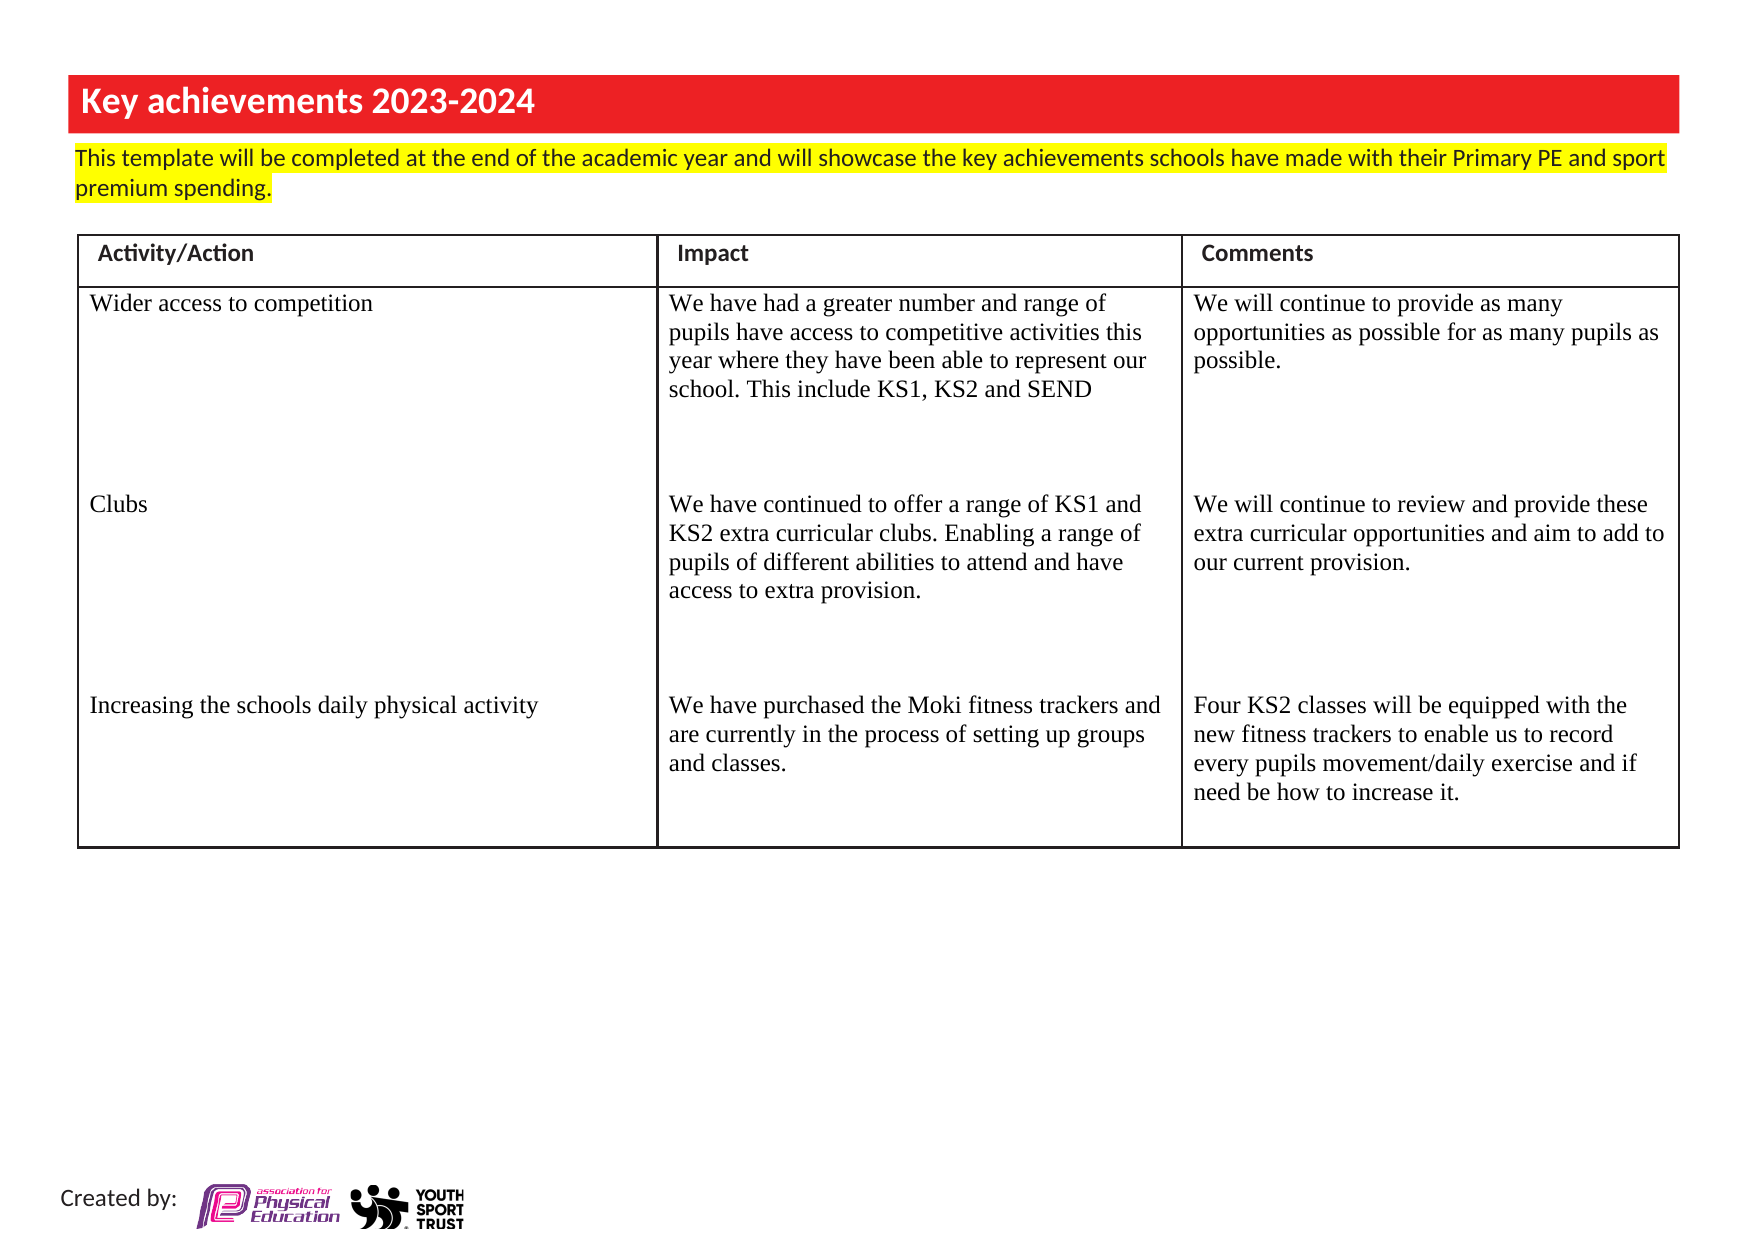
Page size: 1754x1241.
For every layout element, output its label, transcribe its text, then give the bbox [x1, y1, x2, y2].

table_cell Wider access to competition Clubs Increasing the schools daily physical activity [79, 288, 656, 846]
table_header Impact [659, 236, 1181, 286]
picture [350, 1185, 464, 1229]
table_header Activity/Action [79, 236, 656, 286]
text This template will be completed at the end of the academic year and will showcase the key achievements schools have made with their Primary PE and sport premium spending. [272, 143, 1693, 203]
picture [196, 1184, 340, 1229]
table_header Comments [1183, 236, 1678, 286]
table_cell We have had a greater number and range of pupils have access to competitive activities this year where they have been able to represent our school. This include KS1, KS2 and SEND We have continued to offer a range of KS1 and KS2 extra curricular clubs. Enabling a range of pupils of different abilities to attend and have access to extra provision. We have purchased the Moki fitness trackers and are currently in the process of setting up groups and classes. [659, 288, 1181, 846]
table_cell We will continue to provide as many opportunities as possible for as many pupils as possible. We will continue to review and provide these extra curricular opportunities and aim to add to our current provision. Four KS2 classes will be equipped with the new fitness trackers to enable us to record every pupils movement/daily exercise and if need be how to increase it. [1183, 288, 1678, 846]
